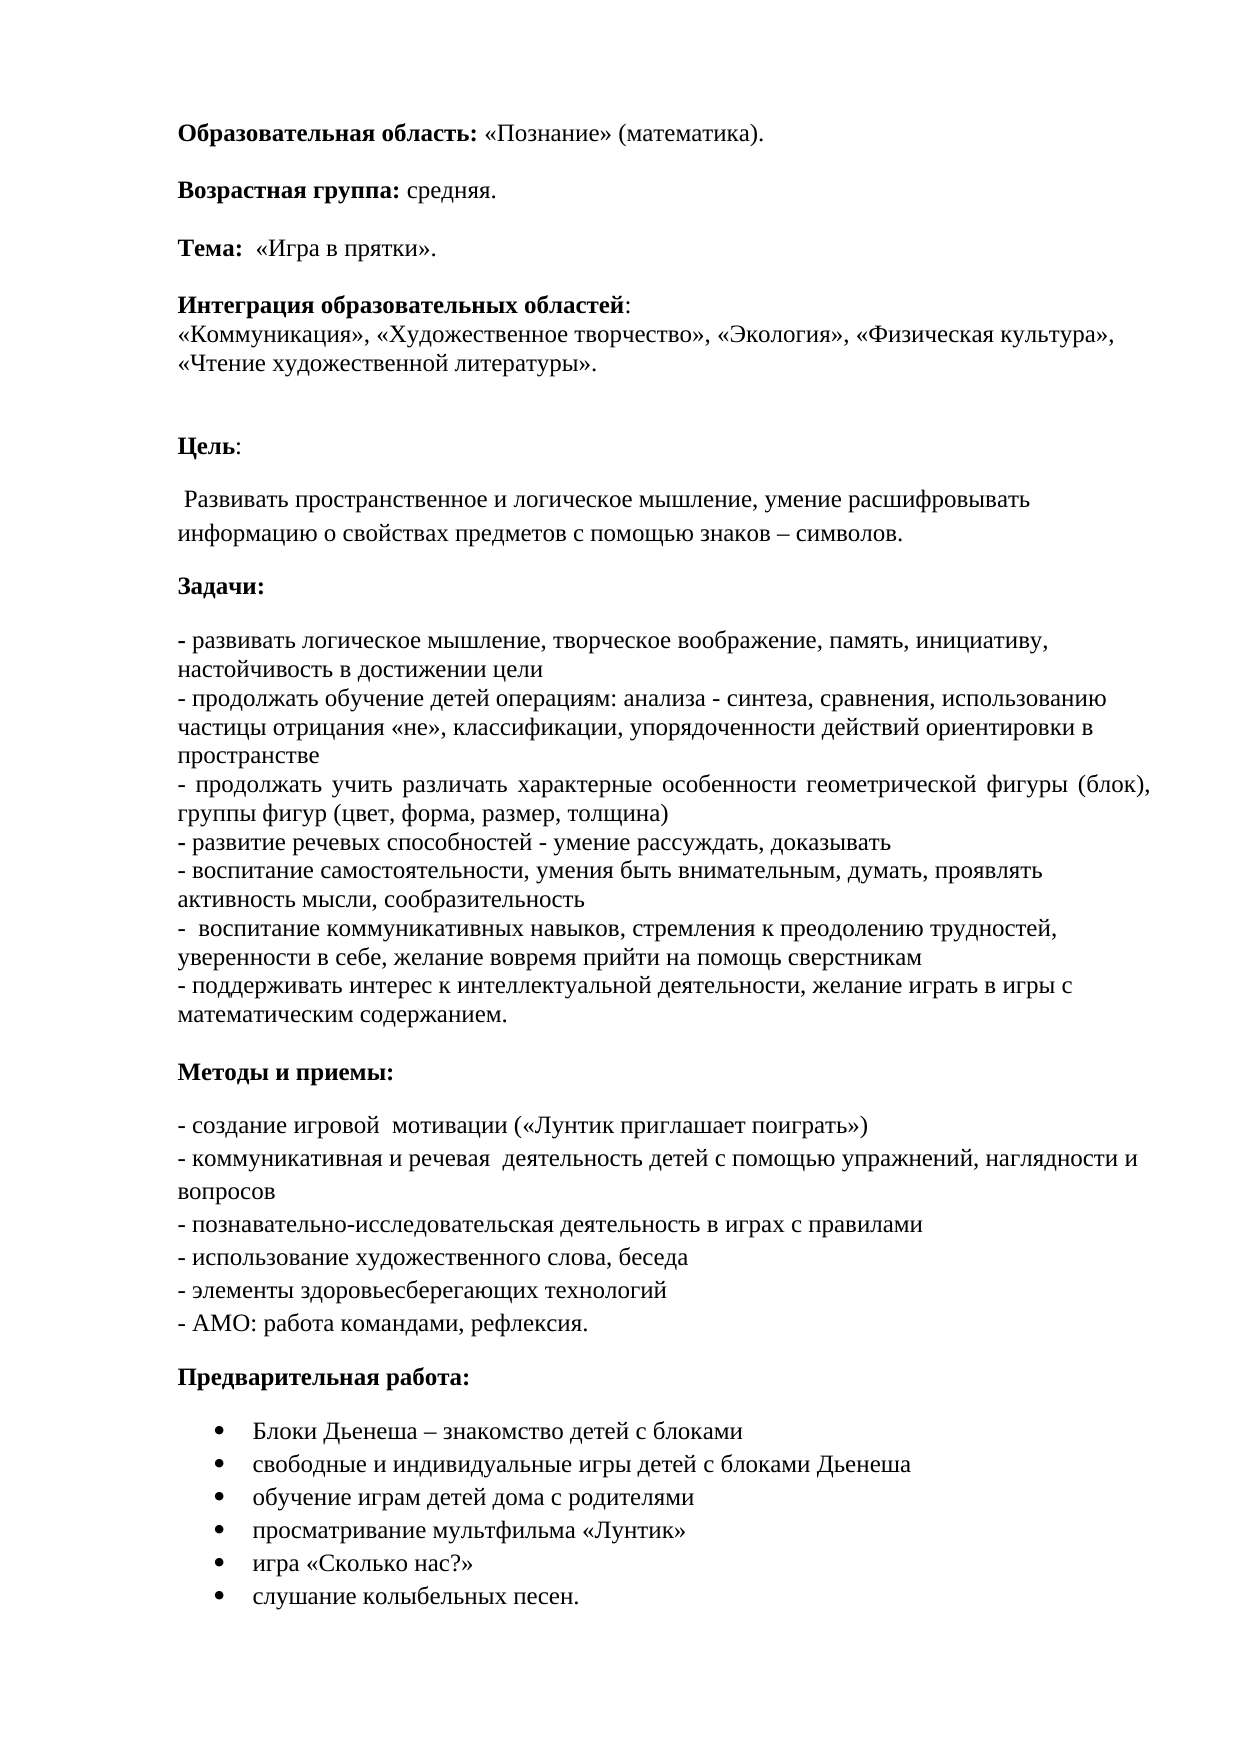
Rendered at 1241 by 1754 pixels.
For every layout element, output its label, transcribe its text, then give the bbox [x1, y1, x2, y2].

list игра «Сколько нас?» [215, 1548, 1152, 1577]
text Методы и приемы: [177, 1057, 1152, 1085]
text - развивать логическое мышление, творческое воображение, память, инициативу, настойчивость в достижении цели [177, 625, 1152, 683]
text - развитие речевых способностей - умение рассуждать, доказывать [177, 827, 1152, 855]
text - продолжать учить различать характерные особенности геометрической фигуры (блок), группы фигур (цвет, форма, размер, толщина) [177, 769, 1152, 827]
list слушание колыбельных песен. [215, 1581, 1152, 1610]
text - продолжать обучение детей операциям: анализа - синтеза, сравнения, использованию частицы отрицания «не», классификации, упорядоченности действий ориентировки в пространстве [177, 683, 1152, 769]
text - поддерживать интерес к интеллектуальной деятельности, желание играть в игры с математическим содержанием. [177, 970, 1152, 1028]
text Образовательная область: «Познание» (математика). [177, 118, 1152, 147]
text - воспитание коммуникативных навыков, стремления к преодолению трудностей, уверенности в себе, желание вовремя прийти на помощь сверстникам [177, 913, 1152, 970]
text Развивать пространственное и логическое мышление, умение расшифровывать информацию о свойствах предметов с помощью знаков – символов. [177, 484, 1152, 546]
text Цель: [177, 431, 1152, 459]
list просматривание мультфильма «Лунтик» [215, 1515, 1152, 1544]
list обучение играм детей дома с родителями [215, 1482, 1152, 1511]
list свободные и индивидуальные игры детей с блоками Дьенеша [215, 1449, 1152, 1478]
text Интеграция образовательных областей: «Коммуникация», «Художественное творчество», «Экология», «Физическая культура», «Чтение художественной литературы». [177, 291, 1152, 377]
text Возрастная группа: средняя. [177, 176, 1152, 204]
text - воспитание самостоятельности, умения быть внимательным, думать, проявлять активность мысли, сообразительность [177, 855, 1152, 913]
text Тема: «Игра в прятки». [177, 233, 1152, 262]
text - создание игровой мотивации («Лунтик приглашает поиграть») - коммуникативная и речевая деятельность детей с помощью упражнений, наглядности и вопросов - познавательно-исследовательская деятельность в играх с правилами - использование художественного слова, беседа - элементы здоровьесберегающих технологий - АМО: работа командами, рефлексия. [177, 1110, 1152, 1337]
list Блоки Дьенеша – знакомство детей с блоками [215, 1416, 1152, 1445]
text Предварительная работа: [177, 1362, 1152, 1391]
text Задачи: [177, 571, 1152, 600]
